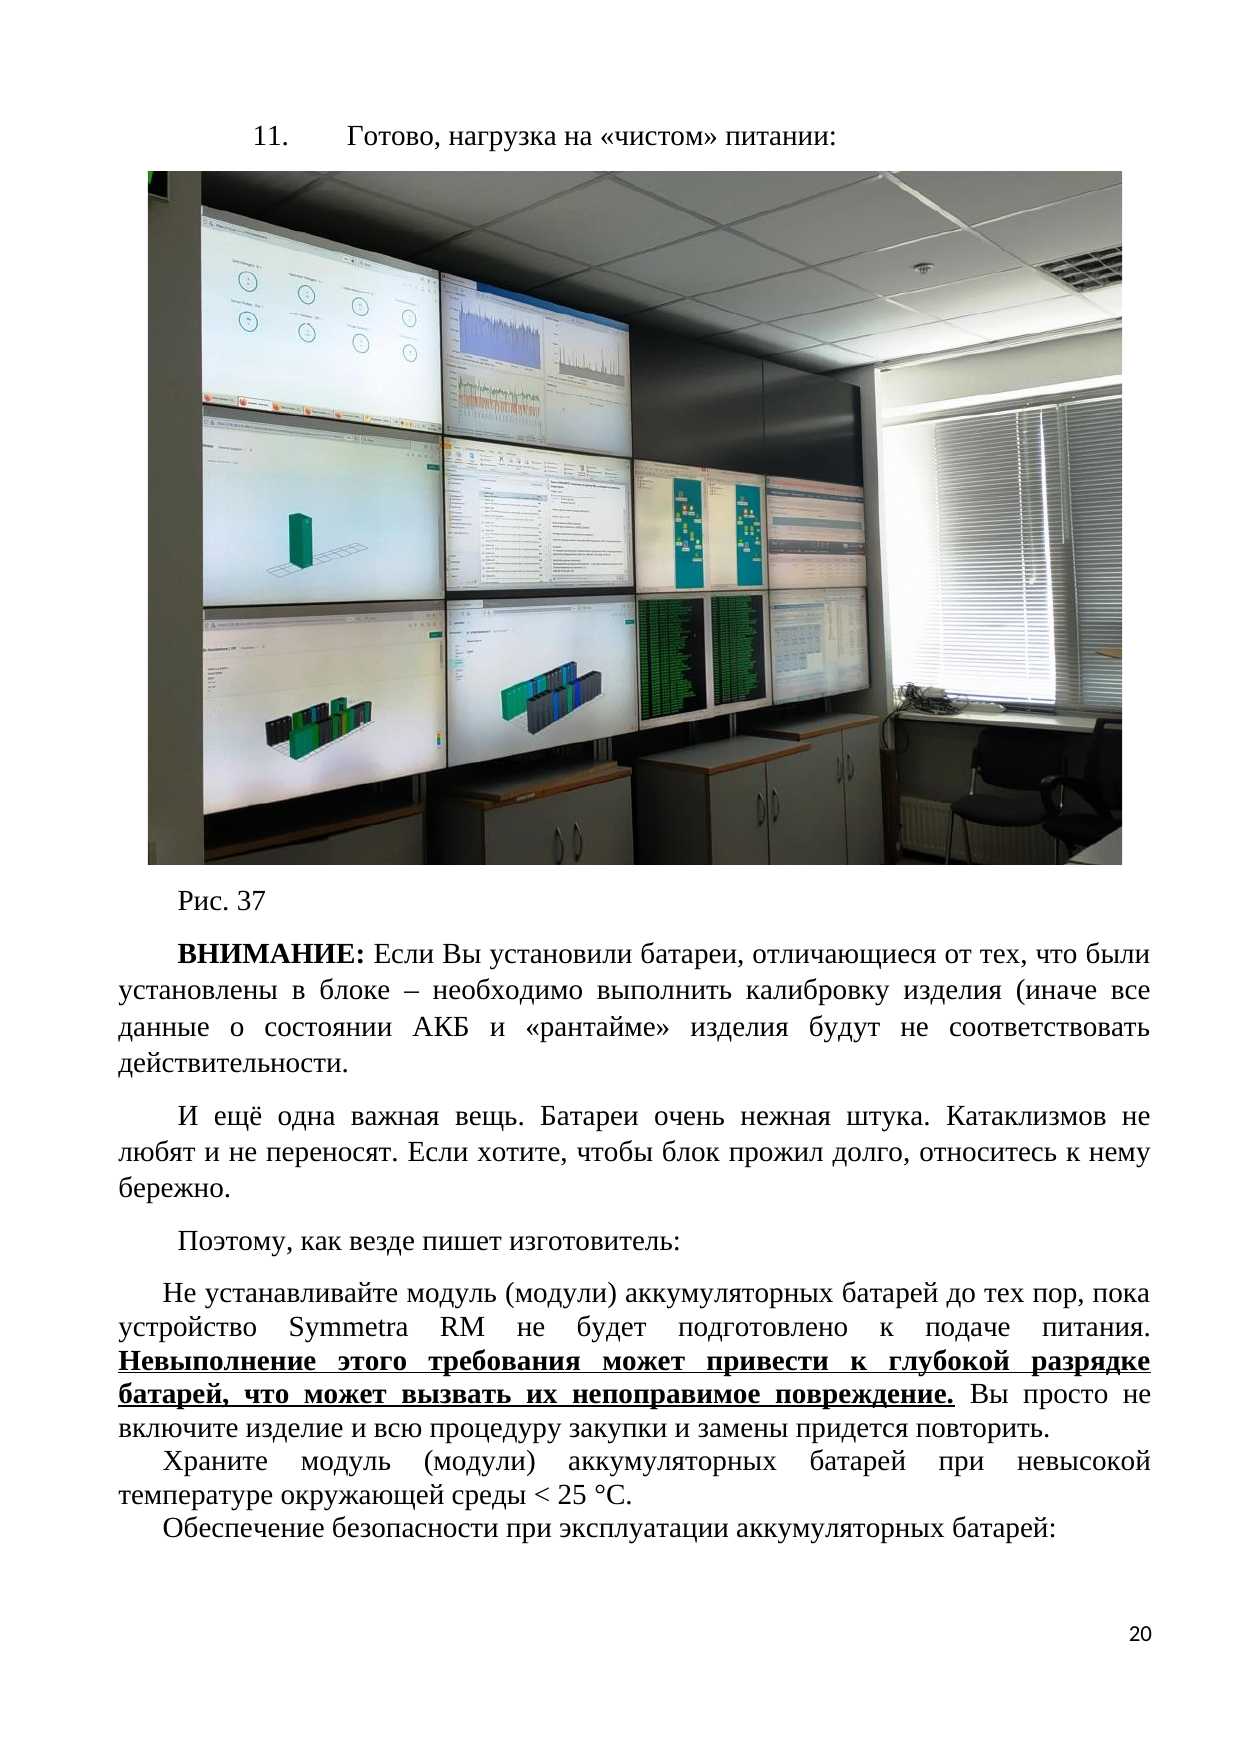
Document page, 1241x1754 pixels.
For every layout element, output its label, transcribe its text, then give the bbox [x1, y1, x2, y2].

text Храните модуль (модули) аккумуляторных батарей при невысокой температуре окружающей среды < 25 °C. [118, 1443, 1152, 1510]
list Готово, нагрузка на «чистом» питании: [193, 118, 1152, 152]
text ВНИМАНИЕ: Если Вы установили батареи, отличающиеся от тех, что были установлены в блоке – необходимо выполнить калибровку изделия (иначе все данные о состоянии АКБ и «рантайме» изделия будут не соответствовать действительности. [118, 936, 1152, 1078]
text Рис. 37 [118, 883, 1152, 917]
text Не устанавливайте модуль (модули) аккумуляторных батарей до тех пор, пока устройство Symmetra RM не будет подготовлено к подаче питания. Невыполнение этого требования может привести к глубокой разрядке батарей, что может вызвать их непоправимое повреждение. Вы просто не включите изделие и всю процедуру закупки и замены придется повторить. [118, 1276, 1152, 1443]
text Поэтому, как везде пишет изготовитель: [118, 1223, 1152, 1256]
text И ещё одна важная вещь. Батареи очень нежная штука. Катаклизмов не любят и не переносят. Если хотите, чтобы блок прожил долго, относитесь к нему бережно. [118, 1098, 1152, 1203]
text Обеспечение безопасности при эксплуатации аккумуляторных батарей: [118, 1510, 1152, 1544]
picture [147, 171, 1123, 865]
